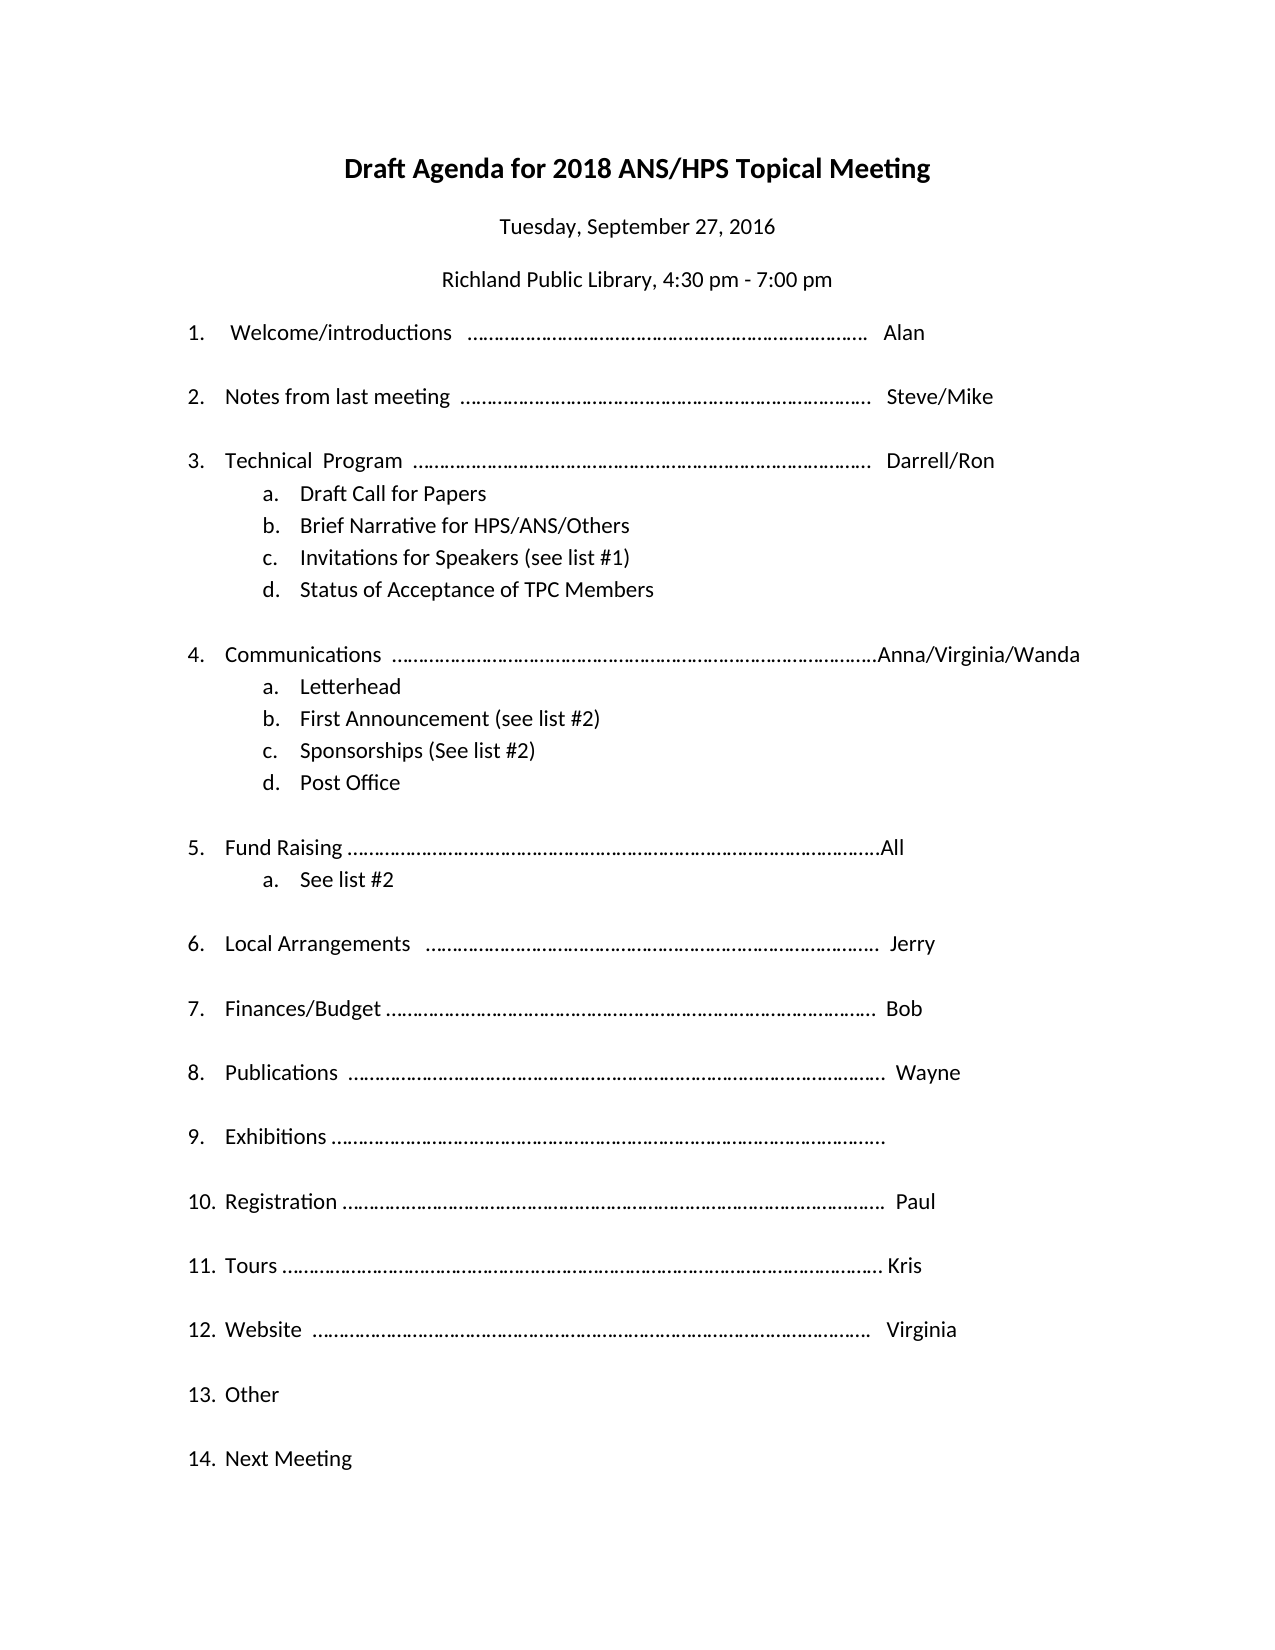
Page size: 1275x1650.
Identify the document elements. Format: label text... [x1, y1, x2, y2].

list Exhibitions …………………………………………………………………………………………... [187, 1122, 1125, 1151]
list Other [187, 1380, 1125, 1408]
list Welcome/introductions …………………………………………………………………. Alan [187, 318, 1125, 346]
list Local Arrangements ………………………………………………………………………….. Jerry [187, 929, 1125, 957]
list Status of Acceptance of TPC Members [262, 575, 1125, 603]
list Letterhead [262, 672, 1125, 700]
list Notes from last meeting …………………………………………………………………… Steve/Mike [187, 382, 1125, 410]
list Invitations for Speakers (see list #1) [262, 543, 1125, 571]
list Registration …………………………………………………………………………………………. Paul [187, 1187, 1125, 1215]
list Post Office [262, 768, 1125, 796]
list First Announcement (see list #2) [262, 704, 1125, 732]
list Finances/Budget ………………………………………………………………………………… Bob [187, 994, 1125, 1022]
list Technical Program …………………………………………………………………………… Darrell/Ron [187, 447, 1125, 474]
text Richland Public Library, 4:30 pm - 7:00 pm [150, 265, 1125, 293]
list Brief Narrative for HPS/ANS/Others [262, 511, 1125, 539]
list Website ……………………………………………………………………………………………. Virginia [187, 1316, 1125, 1344]
text Draft Agenda for 2018 ANS/HPS Topical Meeting [150, 150, 1125, 186]
list See list #2 [262, 865, 1125, 893]
list Sponsorships (See list #2) [262, 736, 1125, 764]
list Publications ………………………………………………………………………………………… Wayne [187, 1058, 1125, 1086]
list Next Meeting [187, 1444, 1125, 1472]
list Tours …………………………………………………………………………………………………… Kris [187, 1251, 1125, 1279]
list Fund Raising ………………………………………………………………………………………..All [187, 833, 1125, 861]
list Communications ………………………………………………………………………………..Anna/Virginia/Wanda [187, 640, 1125, 668]
text Tuesday, September 27, 2016 [150, 212, 1125, 240]
list Draft Call for Papers [262, 479, 1125, 507]
